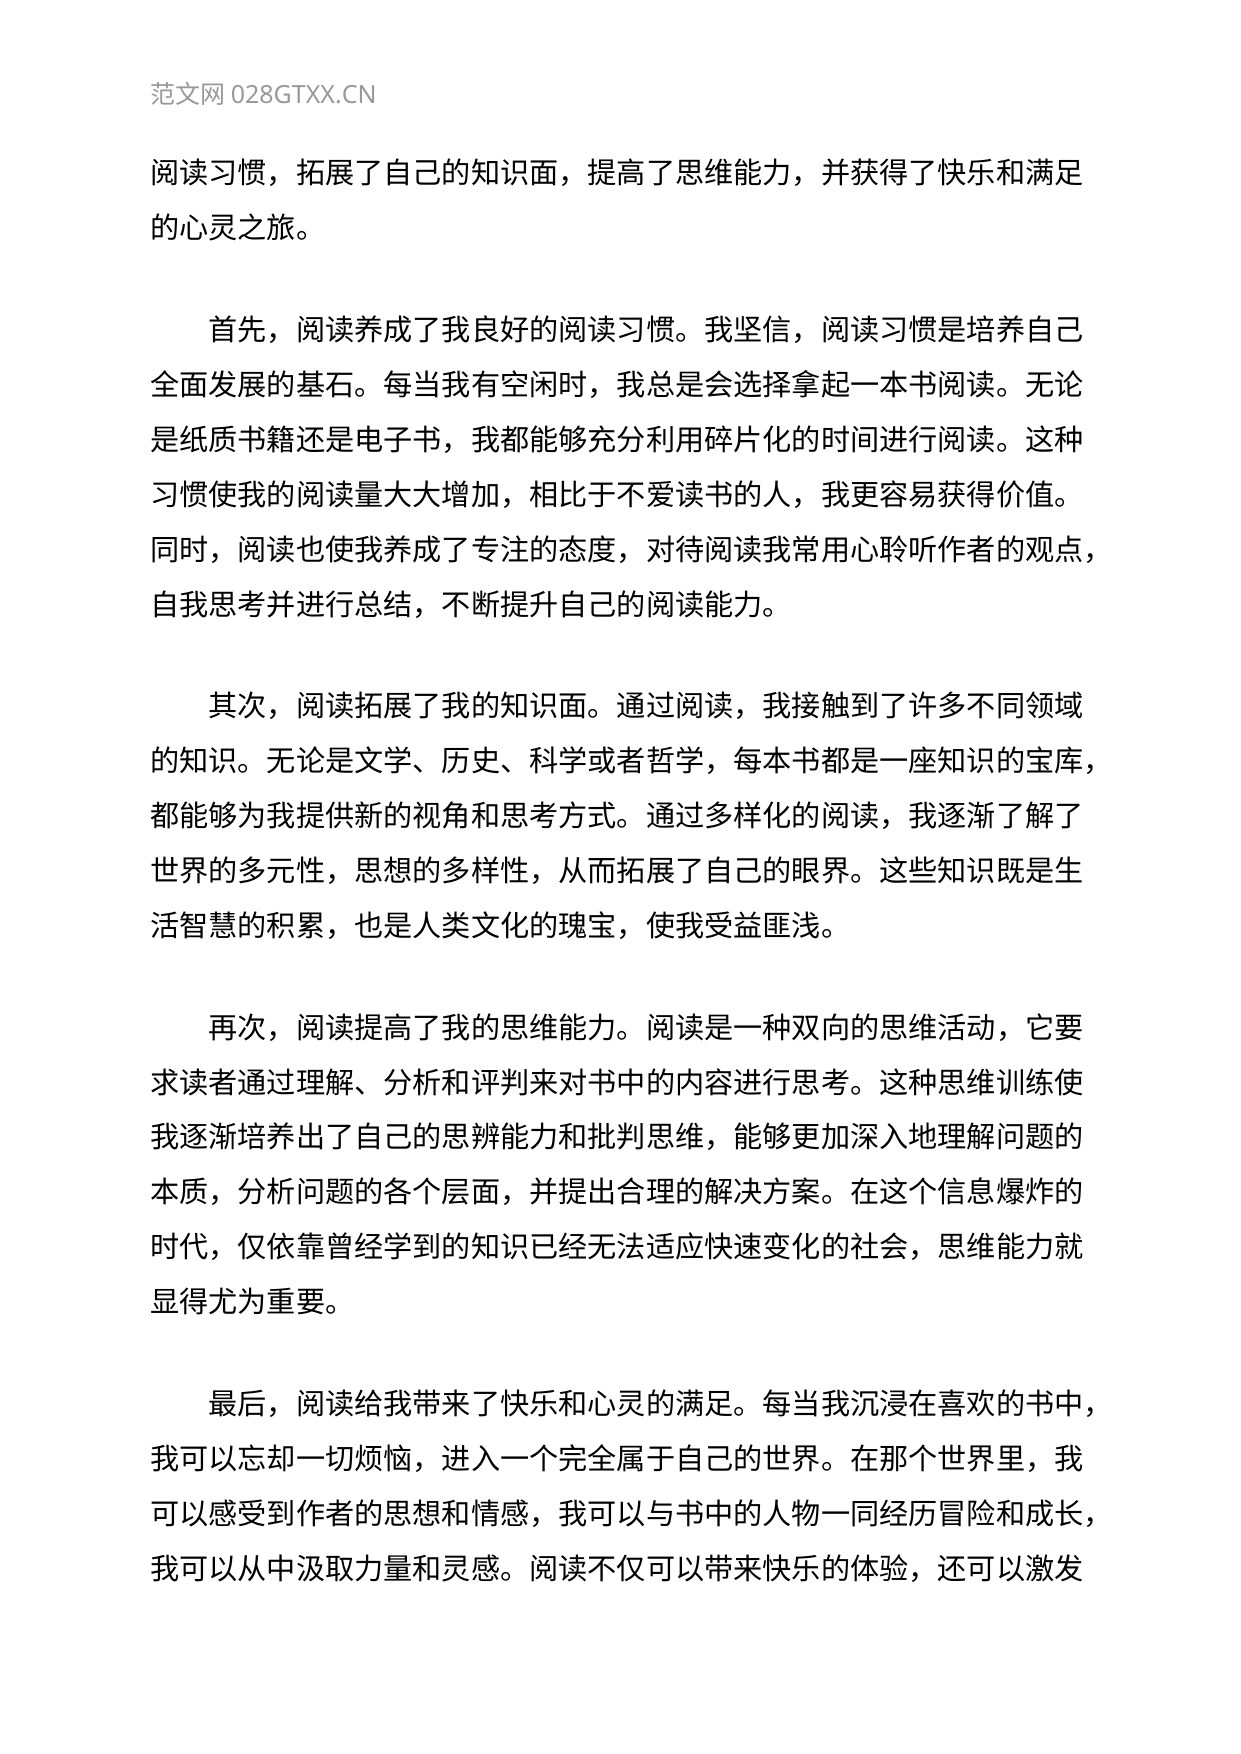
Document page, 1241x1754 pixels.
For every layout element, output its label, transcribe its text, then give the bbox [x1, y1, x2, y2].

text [150, 150, 1090, 247]
text 首先，阅读养成了我良好的阅读习惯。我坚信，阅读习惯是培养自己全面发展的基石。每当我有空闲时，我总是会选择拿起一本书阅读。无论是纸质书籍还是电子书，我都能够充分利用碎片化的时间进行阅读。这种习惯使我的阅读量大大增加，相比于不爱读书的人，我更容易获得价值。同时，阅读也使我养成了专注的态度，对待阅读我常用心聆听作者的观点，自我思考并进行总结，不断提升自己的阅读能力。 [150, 307, 1090, 623]
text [150, 1381, 1090, 1587]
text 其次，阅读拓展了我的知识面。通过阅读，我接触到了许多不同领域的知识。无论是文学、历史、科学或者哲学，每本书都是一座知识的宝库，都能够为我提供新的视角和思考方式。通过多样化的阅读，我逐渐了解了世界的多元性，思想的多样性，从而拓展了自己的眼界。这些知识既是生活智慧的积累，也是人类文化的瑰宝，使我受益匪浅。 [150, 683, 1090, 945]
text 再次，阅读提高了我的思维能力。阅读是一种双向的思维活动，它要求读者通过理解、分析和评判来对书中的内容进行思考。这种思维训练使我逐渐培养出了自己的思辨能力和批判思维，能够更加深入地理解问题的本质，分析问题的各个层面，并提出合理的解决方案。在这个信息爆炸的时代，仅依靠曾经学到的知识已经无法适应快速变化的社会，思维能力就显得尤为重要。 [150, 1004, 1090, 1321]
